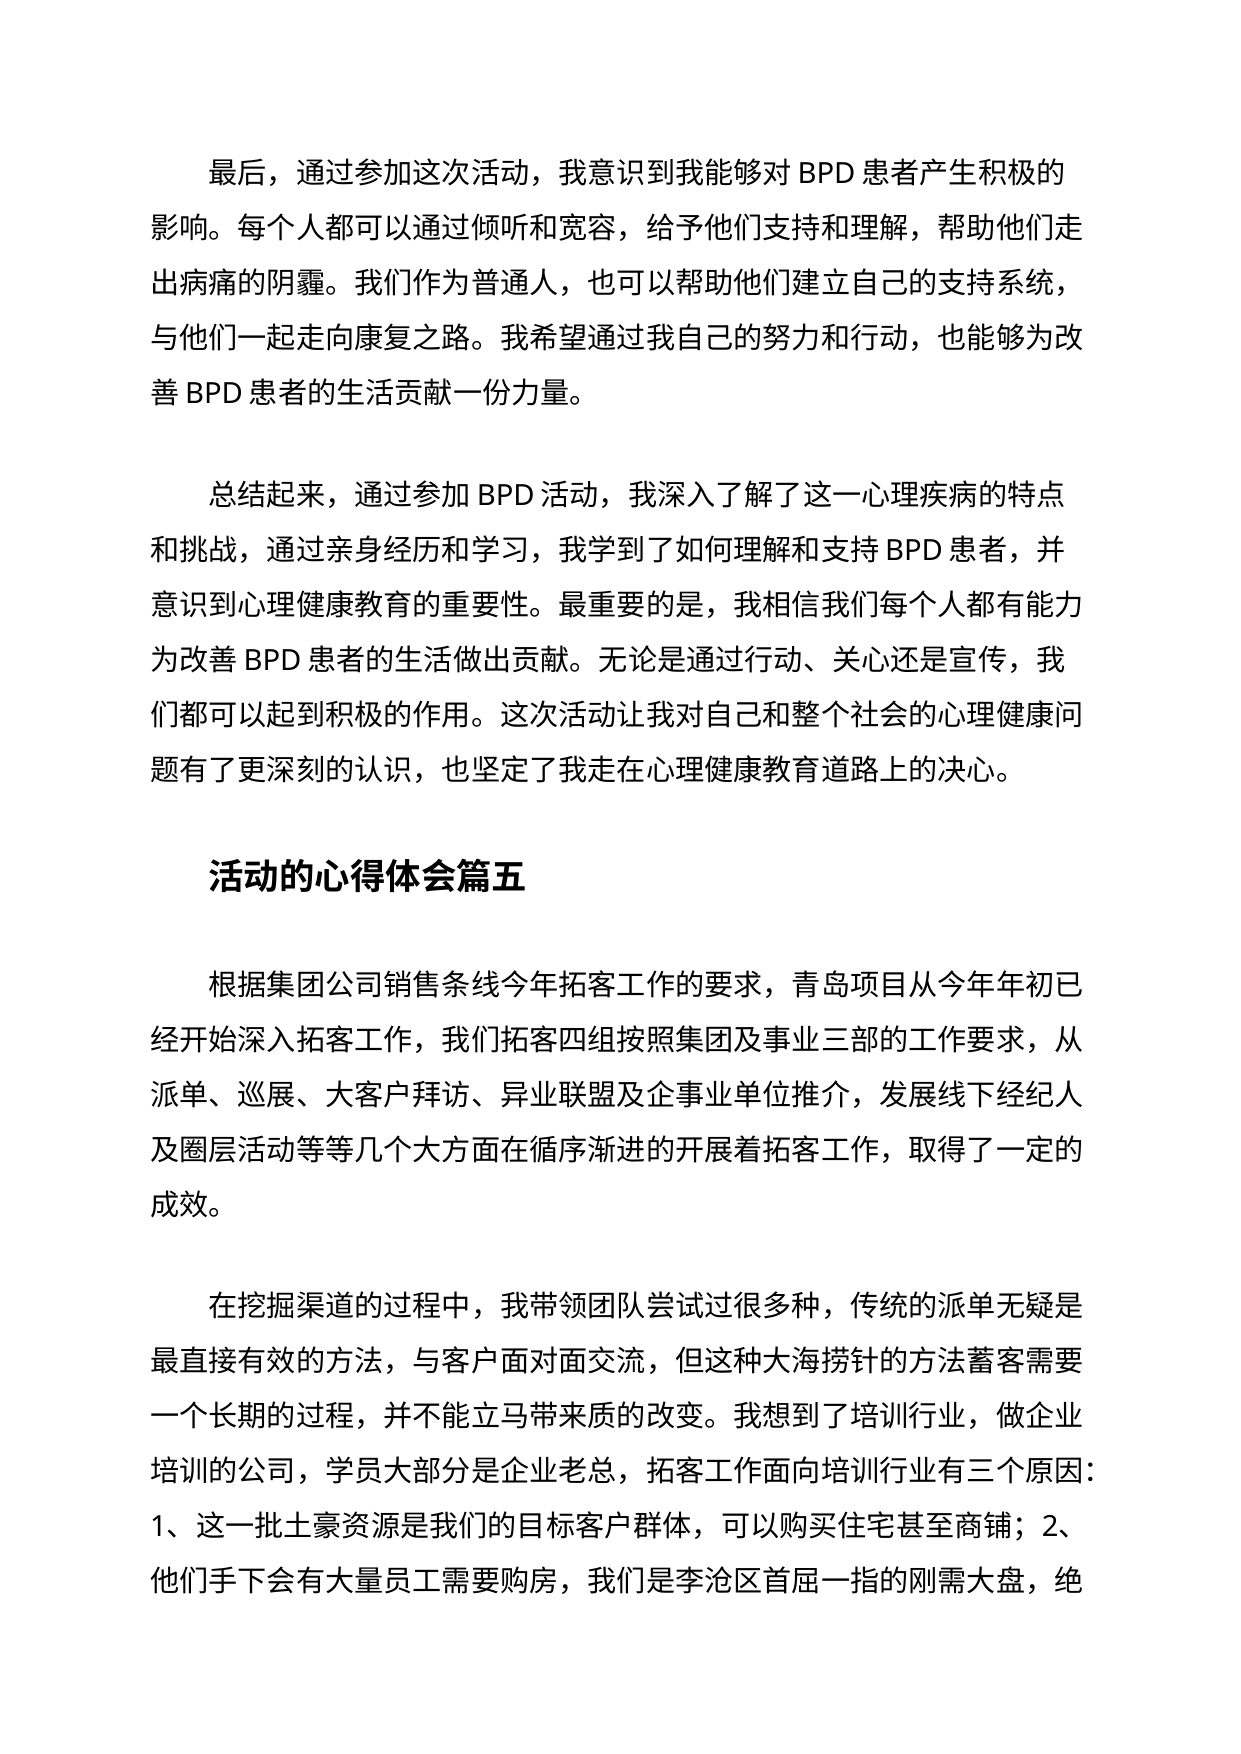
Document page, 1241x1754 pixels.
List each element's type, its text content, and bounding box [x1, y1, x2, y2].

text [150, 1283, 1090, 1600]
text 根据集团公司销售条线今年拓客工作的要求，青岛项目从今年年初已经开始深入拓客工作，我们拓客四组按照集团及事业三部的工作要求，从派单、巡展、大客户拜访、异业联盟及企事业单位推介，发展线下经纪人及圈层活动等等几个大方面在循序渐进的开展着拓客工作，取得了一定的成效。 [150, 962, 1090, 1223]
text 活动的心得体会篇五 [150, 848, 1090, 899]
text 总结起来，通过参加BPD活动，我深入了解了这一心理疾病的特点和挑战，通过亲身经历和学习，我学到了如何理解和支持BPD患者，并意识到心理健康教育的重要性。最重要的是，我相信我们每个人都有能力为改善BPD患者的生活做出贡献。无论是通过行动、关心还是宣传，我们都可以起到积极的作用。这次活动让我对自己和整个社会的心理健康问题有了更深刻的认识，也坚定了我走在心理健康教育道路上的决心。 [150, 472, 1090, 789]
text 最后，通过参加这次活动，我意识到我能够对BPD患者产生积极的影响。每个人都可以通过倾听和宽容，给予他们支持和理解，帮助他们走出病痛的阴霾。我们作为普通人，也可以帮助他们建立自己的支持系统，与他们一起走向康复之路。我希望通过我自己的努力和行动，也能够为改善BPD患者的生活贡献一份力量。 [150, 150, 1090, 412]
